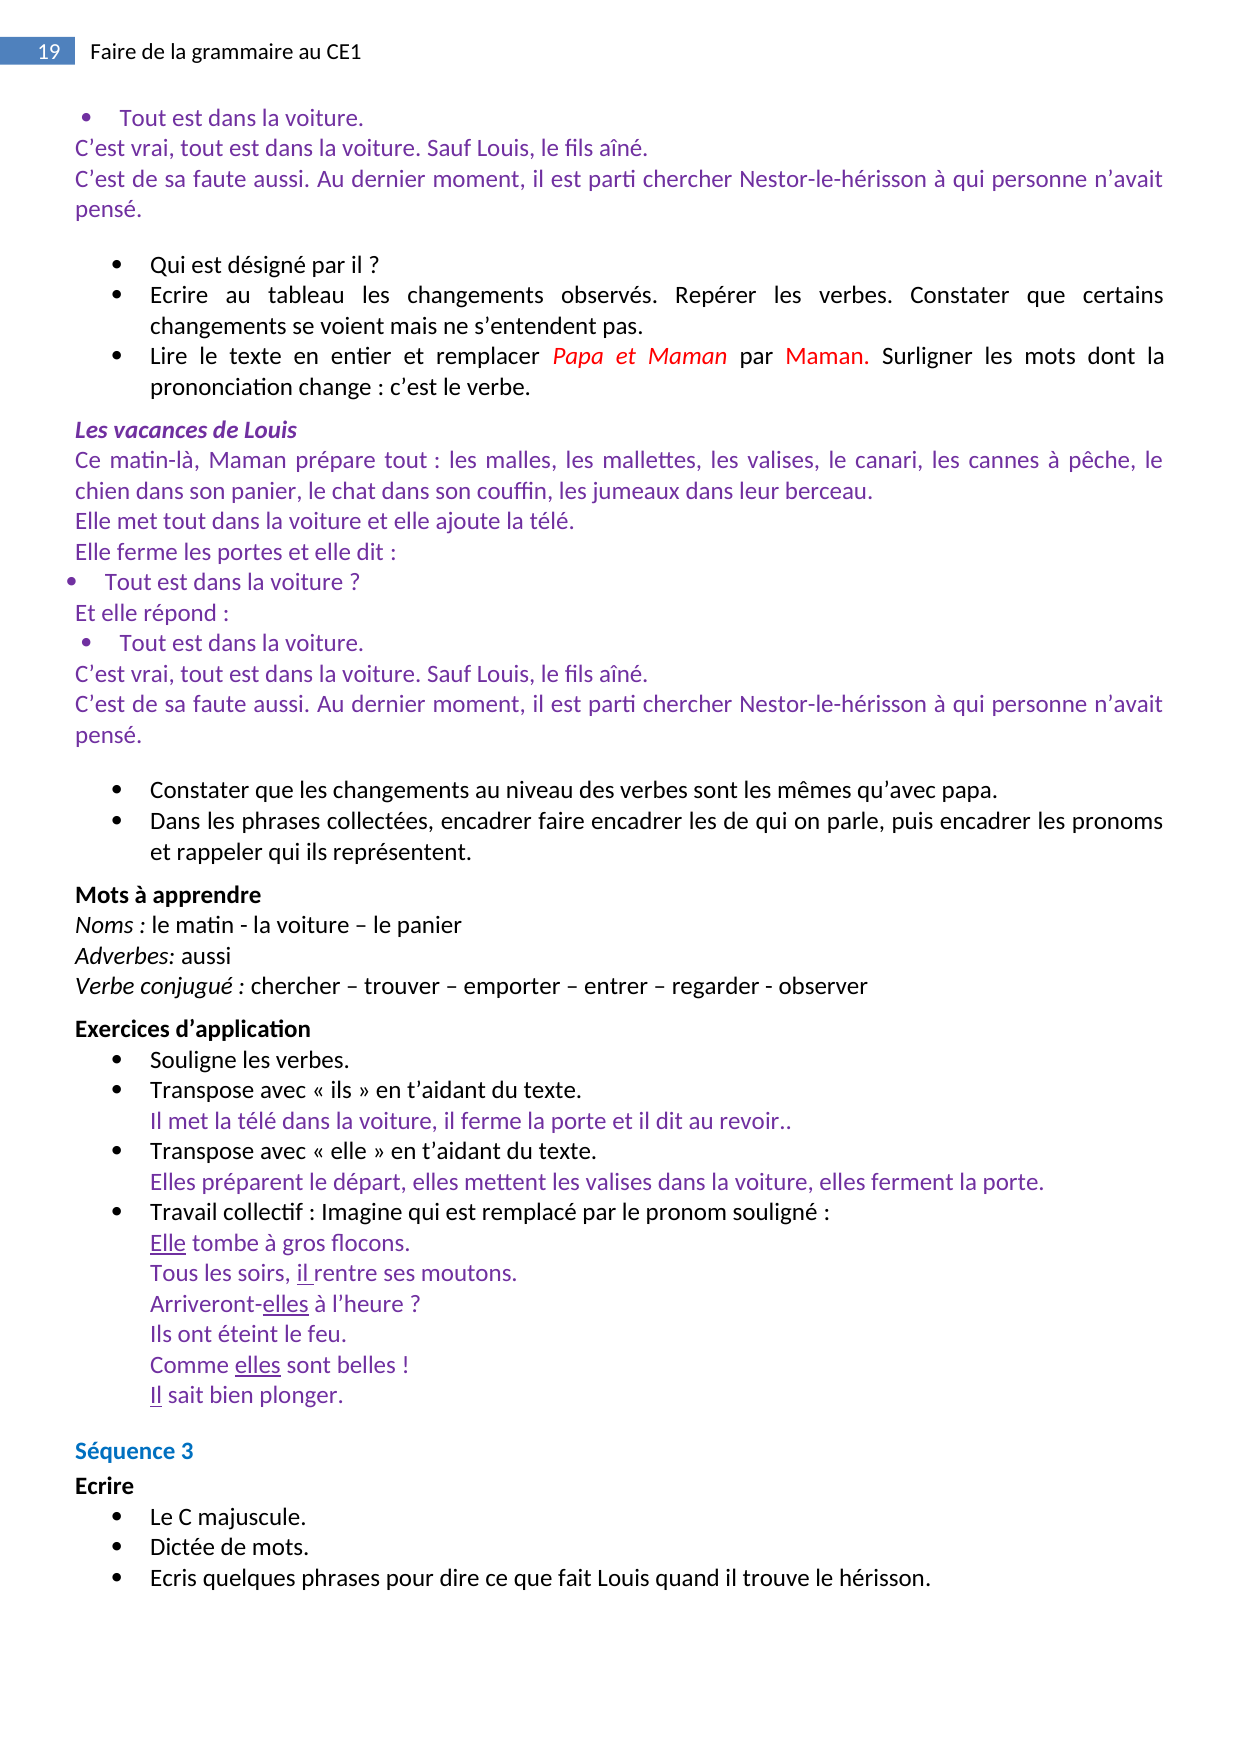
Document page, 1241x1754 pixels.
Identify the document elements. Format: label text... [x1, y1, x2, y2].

text Mots à apprendre [75, 879, 1165, 909]
list Transpose avec « ils » en t’aidant du texte. [112, 1074, 1165, 1105]
text C’est de sa faute aussi. Au dernier moment, il est parti chercher Nestor-le-hérisson à qui personne n’avait pensé. [75, 163, 1165, 224]
text Ce matin-là, Maman prépare tout : les malles, les mallettes, les valises, le canari, les cannes à pêche, le chien dans son panier, le chat dans son couffin, les jumeaux dans leur berceau. [75, 444, 1165, 506]
text Adverbes: aussi [75, 940, 1165, 970]
text C’est de sa faute aussi. Au dernier moment, il est parti chercher Nestor-le-hérisson à qui personne n’avait pensé. [75, 689, 1165, 750]
text C’est vrai, tout est dans la voiture. Sauf Louis, le fils aîné. [75, 132, 1165, 163]
text Séquence 3 [75, 1435, 1165, 1466]
text Exercices d’application [75, 1013, 1165, 1044]
text Les vacances de Louis [75, 414, 1165, 444]
list Ils ont éteint le feu. [150, 1318, 1165, 1349]
list Elle tombe à gros flocons. [150, 1227, 1165, 1257]
list Lire le texte en entier et remplacer Papa et Maman par Maman. Surligner les mots dont la prononciation change : c’est le verbe. [112, 340, 1165, 401]
text Noms : le matin - la voiture – le panier [75, 909, 1165, 940]
list Arriveront-elles à l’heure ? [150, 1288, 1165, 1318]
text C’est vrai, tout est dans la voiture. Sauf Louis, le fils aîné. [75, 658, 1165, 689]
list Tout est dans la voiture. [82, 102, 1165, 132]
list Dans les phrases collectées, encadrer faire encadrer les de qui on parle, puis encadrer les pronoms et rappeler qui ils représentent. [112, 805, 1165, 866]
list Travail collectif : Imagine qui est remplacé par le pronom souligné : [112, 1196, 1165, 1227]
list Il sait bien plonger. [150, 1379, 1165, 1410]
list Constater que les changements au niveau des verbes sont les mêmes qu’avec papa. [112, 775, 1165, 805]
list Dictée de mots. [112, 1531, 1165, 1562]
text Elle met tout dans la voiture et elle ajoute la télé. [75, 506, 1165, 536]
list Ecris quelques phrases pour dire ce que fait Louis quand il trouve le hérisson. [112, 1562, 1165, 1592]
text Elle ferme les portes et elle dit : [75, 536, 1165, 567]
text Ecrire [75, 1470, 1165, 1501]
text Verbe conjugué : chercher – trouver – emporter – entrer – regarder - observer [75, 970, 1165, 1001]
text Et elle répond : [75, 597, 1165, 628]
list Transpose avec « elle » en t’aidant du texte. [112, 1135, 1165, 1166]
list Tout est dans la voiture. [82, 628, 1165, 658]
list Elles préparent le départ, elles mettent les valises dans la voiture, elles ferment la porte. [150, 1166, 1165, 1196]
list Comme elles sont belles ! [150, 1349, 1165, 1379]
list Qui est désigné par il ? [112, 249, 1165, 279]
list Ecrire au tableau les changements observés. Repérer les verbes. Constater que certains changements se voient mais ne s’entendent pas. [112, 279, 1165, 340]
list Souligne les verbes. [112, 1044, 1165, 1074]
list Il met la télé dans la voiture, il ferme la porte et il dit au revoir.. [150, 1105, 1165, 1135]
list Tout est dans la voiture ? [67, 567, 1165, 597]
list Tous les soirs, il rentre ses moutons. [150, 1257, 1165, 1288]
list Le C majuscule. [112, 1501, 1165, 1531]
